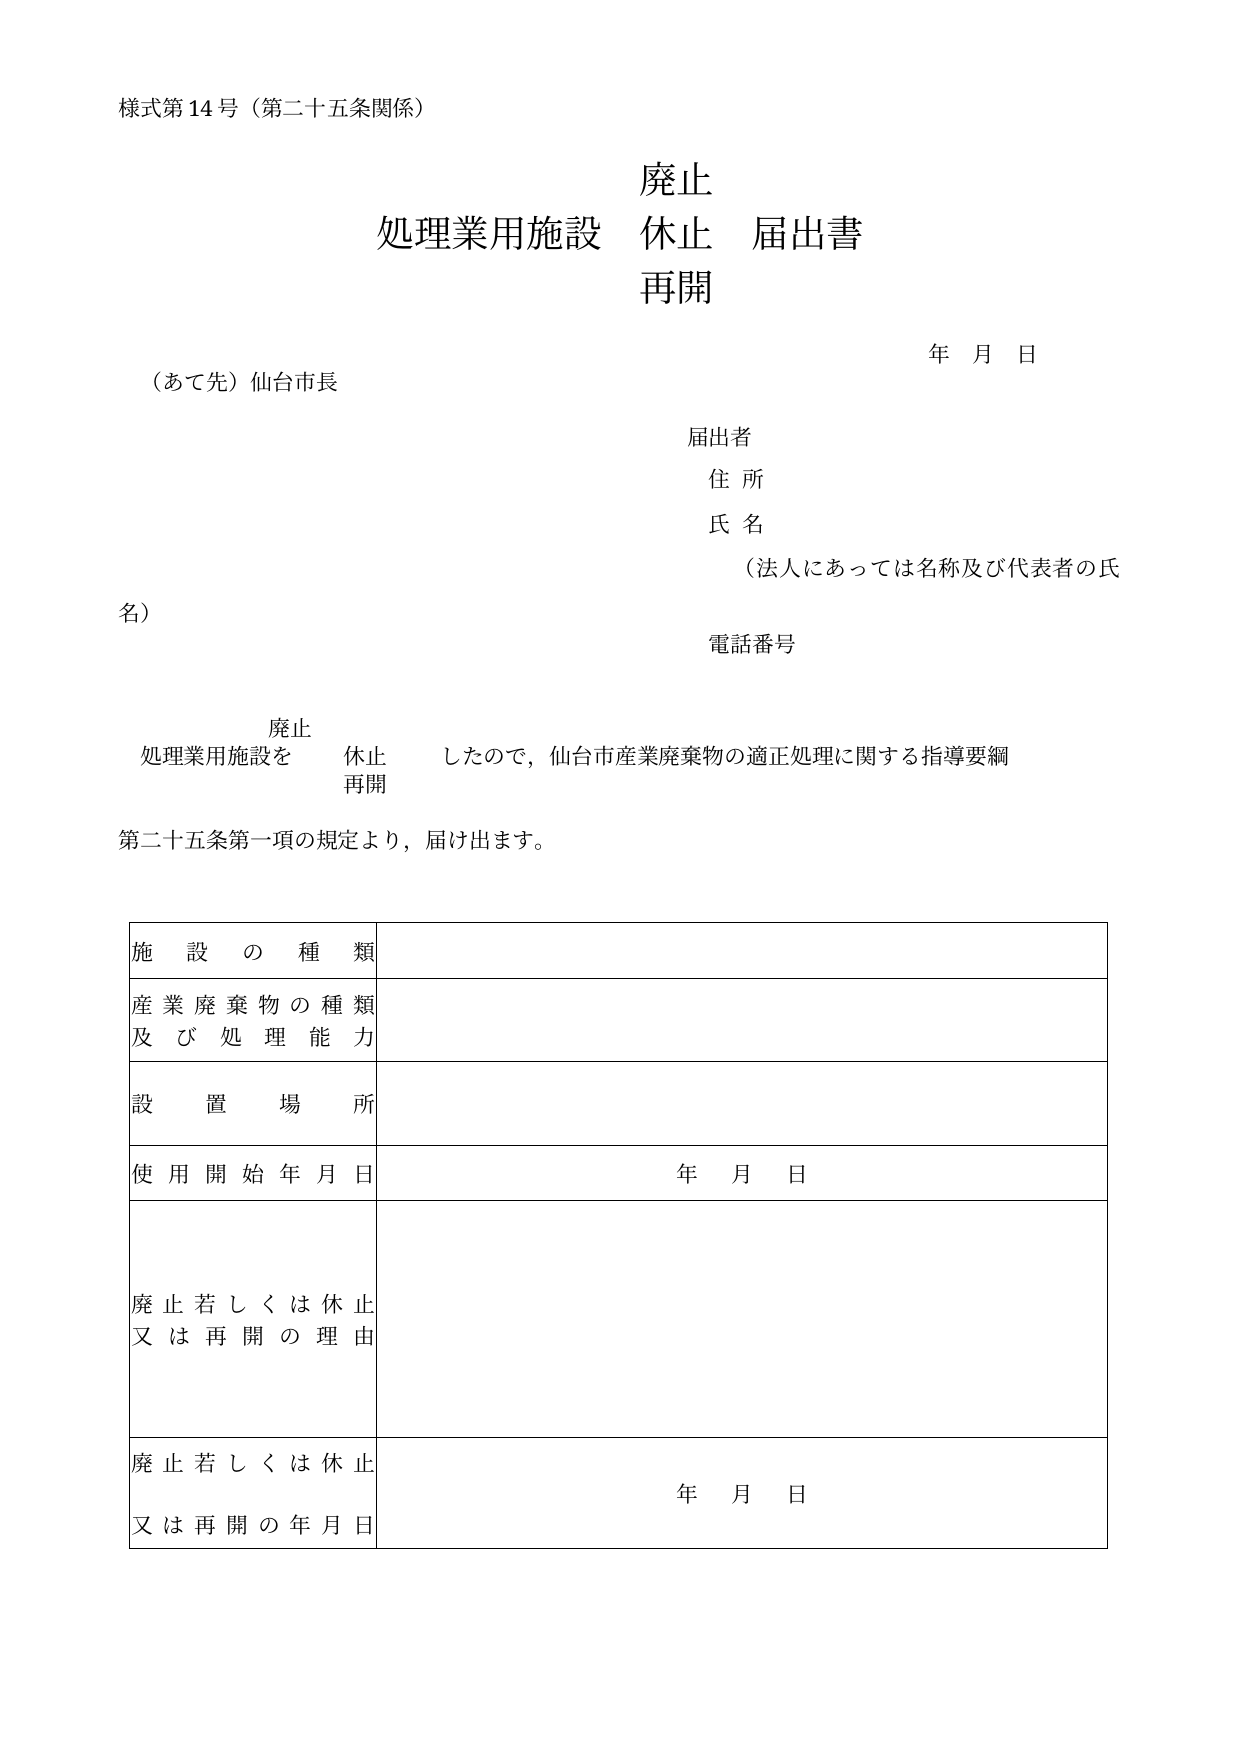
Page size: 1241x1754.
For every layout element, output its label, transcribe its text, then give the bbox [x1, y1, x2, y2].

text 廃止 [118, 150, 1122, 204]
table_cell 年 月 日 [377, 1438, 1107, 1548]
table_cell 産業廃棄物の種類 及び処理能力 [130, 979, 376, 1061]
text 氏 名 [118, 496, 1122, 541]
text 再開 [118, 258, 1122, 312]
table_cell 廃止若しくは休止 又は再開の年月日 [130, 1438, 376, 1548]
text （法人にあっては名称及び代表者の氏名） [118, 541, 1122, 631]
table_header [377, 923, 1107, 978]
table_cell 廃止若しくは休止 又は再開の理由 [130, 1201, 376, 1437]
text 電話番号 [118, 631, 1122, 658]
table_cell 年 月 日 [377, 1146, 1107, 1200]
text 届出者 [118, 423, 1122, 451]
text 再開 [118, 770, 1122, 798]
text 処理業用施設を 休止 したので，仙台市産業廃棄物の適正処理に関する指導要綱 [118, 742, 1122, 770]
table_cell 使用開始年月日 [130, 1146, 376, 1200]
text 廃止 [118, 714, 1122, 742]
table_cell [377, 979, 1107, 1061]
table_cell [377, 1201, 1107, 1437]
text （あて先）仙台市長 [118, 368, 1122, 396]
table_cell [377, 1062, 1107, 1144]
table_header 施設の種類 [130, 923, 376, 978]
text 処理業用施設 休止 届出書 [118, 204, 1122, 258]
text 住 所 [118, 451, 1122, 496]
text 第二十五条第一項の規定より，届け出ます。 [118, 826, 1122, 854]
text 様式第14号（第二十五条関係） [118, 94, 1122, 122]
text 年 月 日 [118, 340, 1122, 368]
table_cell 設置場所 [130, 1062, 376, 1144]
